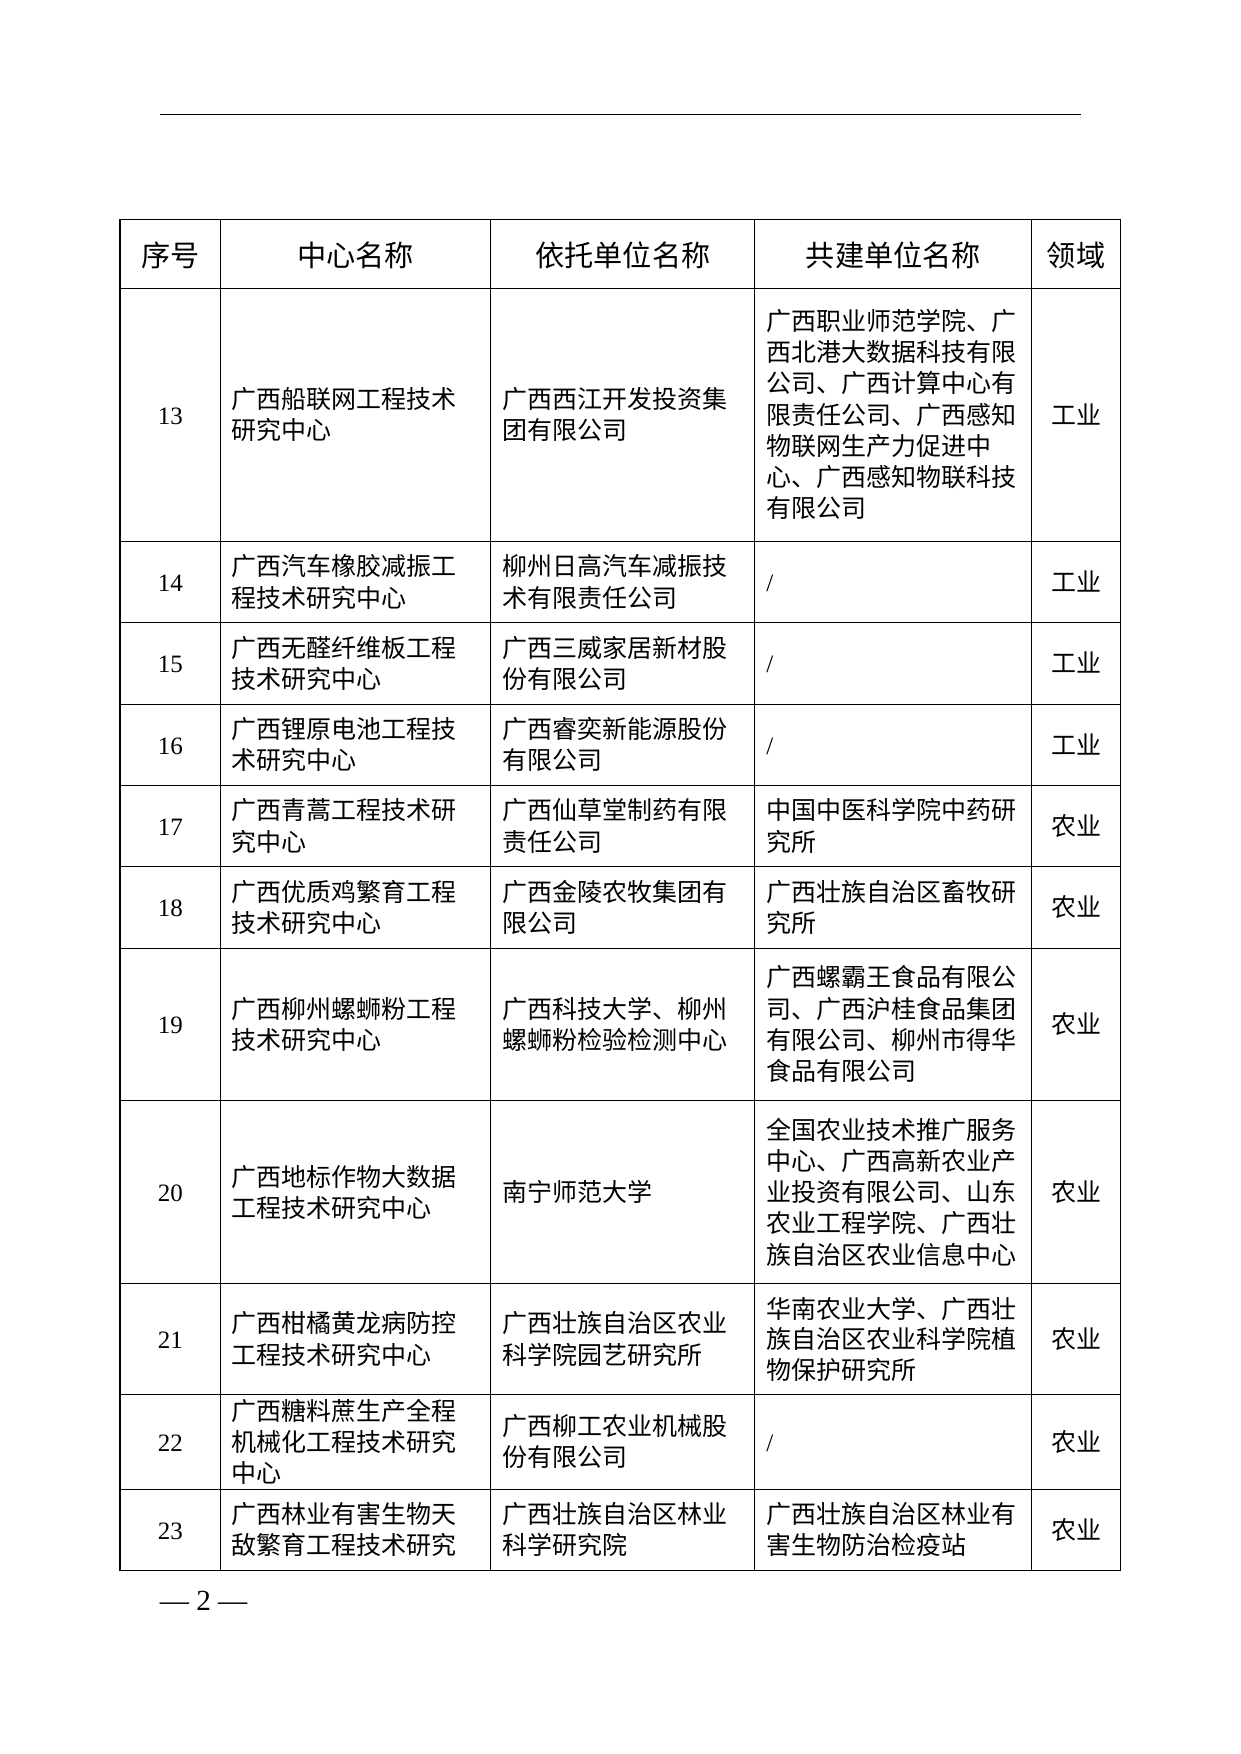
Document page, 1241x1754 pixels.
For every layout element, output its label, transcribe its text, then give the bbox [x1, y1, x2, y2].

table_cell 19 [121, 949, 220, 1100]
table_cell 广西仙草堂制药有限责任公司 [491, 786, 754, 866]
table_cell 农业 [1032, 1284, 1120, 1394]
table_header 领域 [1032, 220, 1120, 288]
table_cell 广西壮族自治区农业科学院园艺研究所 [491, 1284, 754, 1394]
table_cell 广西无醛纤维板工程技术研究中心 [221, 623, 490, 703]
table_cell 广西螺霸王食品有限公司、广西沪桂食品集团有限公司、柳州市得华食品有限公司 [755, 949, 1031, 1100]
table_header 序号 [121, 220, 220, 288]
table_cell 广西林业有害生物天敌繁育工程技术研究中心 [221, 1490, 490, 1570]
table_cell 全国农业技术推广服务中心、广西高新农业产业投资有限公司、山东农业工程学院、广西壮族自治区农业信息中心 [755, 1101, 1031, 1283]
table_cell 华南农业大学、广西壮族自治区农业科学院植物保护研究所 [755, 1284, 1031, 1394]
table_cell 13 [121, 289, 220, 541]
table_cell / [755, 542, 1031, 622]
table_cell 18 [121, 867, 220, 948]
table_cell 广西三威家居新材股份有限公司 [491, 623, 754, 703]
table_cell 工业 [1032, 289, 1120, 541]
table_cell 柳州日高汽车减振技术有限责任公司 [491, 542, 754, 622]
table_header 中心名称 [221, 220, 490, 288]
table_cell 广西职业师范学院、广西北港大数据科技有限公司、广西计算中心有限责任公司、广西感知物联网生产力促进中心、广西感知物联科技有限公司 [755, 289, 1031, 541]
table_cell / [755, 623, 1031, 703]
table_cell 22 [121, 1395, 220, 1489]
table_cell 广西锂原电池工程技术研究中心 [221, 705, 490, 785]
table_cell 16 [121, 705, 220, 785]
table_cell 15 [121, 623, 220, 703]
table_cell 23 [121, 1490, 220, 1570]
table_cell 广西壮族自治区畜牧研究所 [755, 867, 1031, 948]
table_cell 工业 [1032, 705, 1120, 785]
table_cell 广西地标作物大数据工程技术研究中心 [221, 1101, 490, 1283]
table_cell 17 [121, 786, 220, 866]
table_cell 20 [121, 1101, 220, 1283]
table_header 共建单位名称 [755, 220, 1031, 288]
table_cell 农业 [1032, 867, 1120, 948]
table_cell 工业 [1032, 623, 1120, 703]
table_cell / [755, 705, 1031, 785]
table_cell 广西睿奕新能源股份有限公司 [491, 705, 754, 785]
table_cell 广西柳州螺蛳粉工程技术研究中心 [221, 949, 490, 1100]
table_cell 21 [121, 1284, 220, 1394]
table_cell 农业 [1032, 1395, 1120, 1489]
table_cell 农业 [1032, 786, 1120, 866]
table_header 依托单位名称 [491, 220, 754, 288]
table_cell 农业 [1032, 949, 1120, 1100]
table_cell 农业 [1032, 1101, 1120, 1283]
table_cell 中国中医科学院中药研究所 [755, 786, 1031, 866]
table_cell 广西柳工农业机械股份有限公司 [491, 1395, 754, 1489]
table_cell 广西青蒿工程技术研究中心 [221, 786, 490, 866]
table_cell 广西金陵农牧集团有限公司 [491, 867, 754, 948]
table_cell 农业 [1032, 1490, 1120, 1570]
table_cell 广西船联网工程技术研究中心 [221, 289, 490, 541]
table_cell 广西壮族自治区林业科学研究院 [491, 1490, 754, 1570]
table_cell 工业 [1032, 542, 1120, 622]
table_cell 广西壮族自治区林业有害生物防治检疫站 [755, 1490, 1031, 1570]
table_cell 14 [121, 542, 220, 622]
table_cell 广西汽车橡胶减振工程技术研究中心 [221, 542, 490, 622]
table_cell 广西科技大学、柳州螺蛳粉检验检测中心 [491, 949, 754, 1100]
table_cell 广西柑橘黄龙病防控工程技术研究中心 [221, 1284, 490, 1394]
table_cell / [755, 1395, 1031, 1489]
table_cell 广西糖料蔗生产全程机械化工程技术研究中心 [221, 1395, 490, 1489]
table_cell 南宁师范大学 [491, 1101, 754, 1283]
table_cell 广西优质鸡繁育工程技术研究中心 [221, 867, 490, 948]
table_cell 广西西江开发投资集团有限公司 [491, 289, 754, 541]
